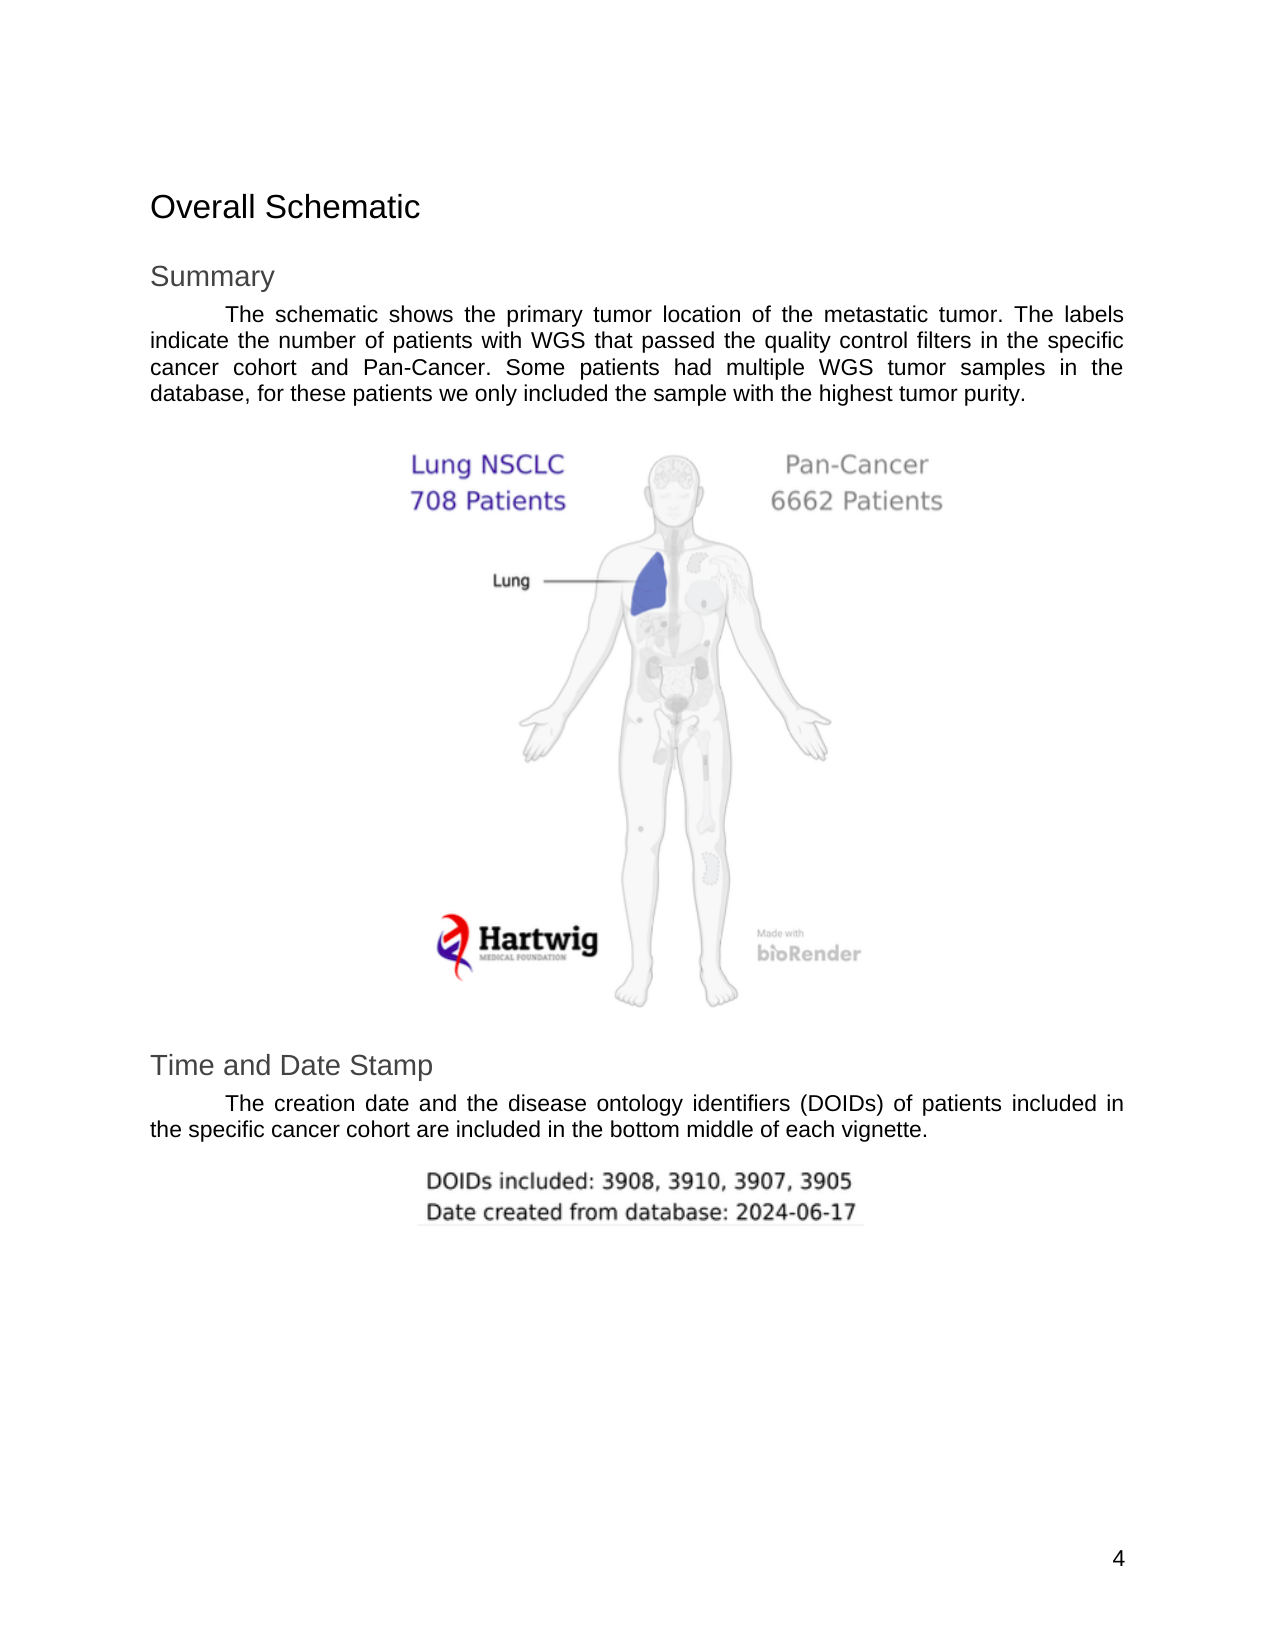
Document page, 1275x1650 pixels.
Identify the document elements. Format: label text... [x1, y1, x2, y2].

subtitle Time and Date Stamp [150, 1048, 1125, 1082]
picture [417, 1169, 865, 1226]
picture [402, 444, 948, 1015]
text The creation date and the disease ontology identifiers (DOIDs) of patients included in the specific cancer cohort are included in the bottom middle of each vignette. [150, 1090, 1125, 1143]
subtitle Summary [150, 259, 1125, 293]
text The schematic shows the primary tumor location of the metastatic tumor. The labels indicate the number of patients with WGS that passed the quality control filters in the specific cancer cohort and Pan-Cancer. Some patients had multiple WGS tumor samples in the database, for these patients we only included the sample with the highest tumor purity. [150, 301, 1125, 407]
subtitle Overall Schematic [150, 187, 1125, 226]
